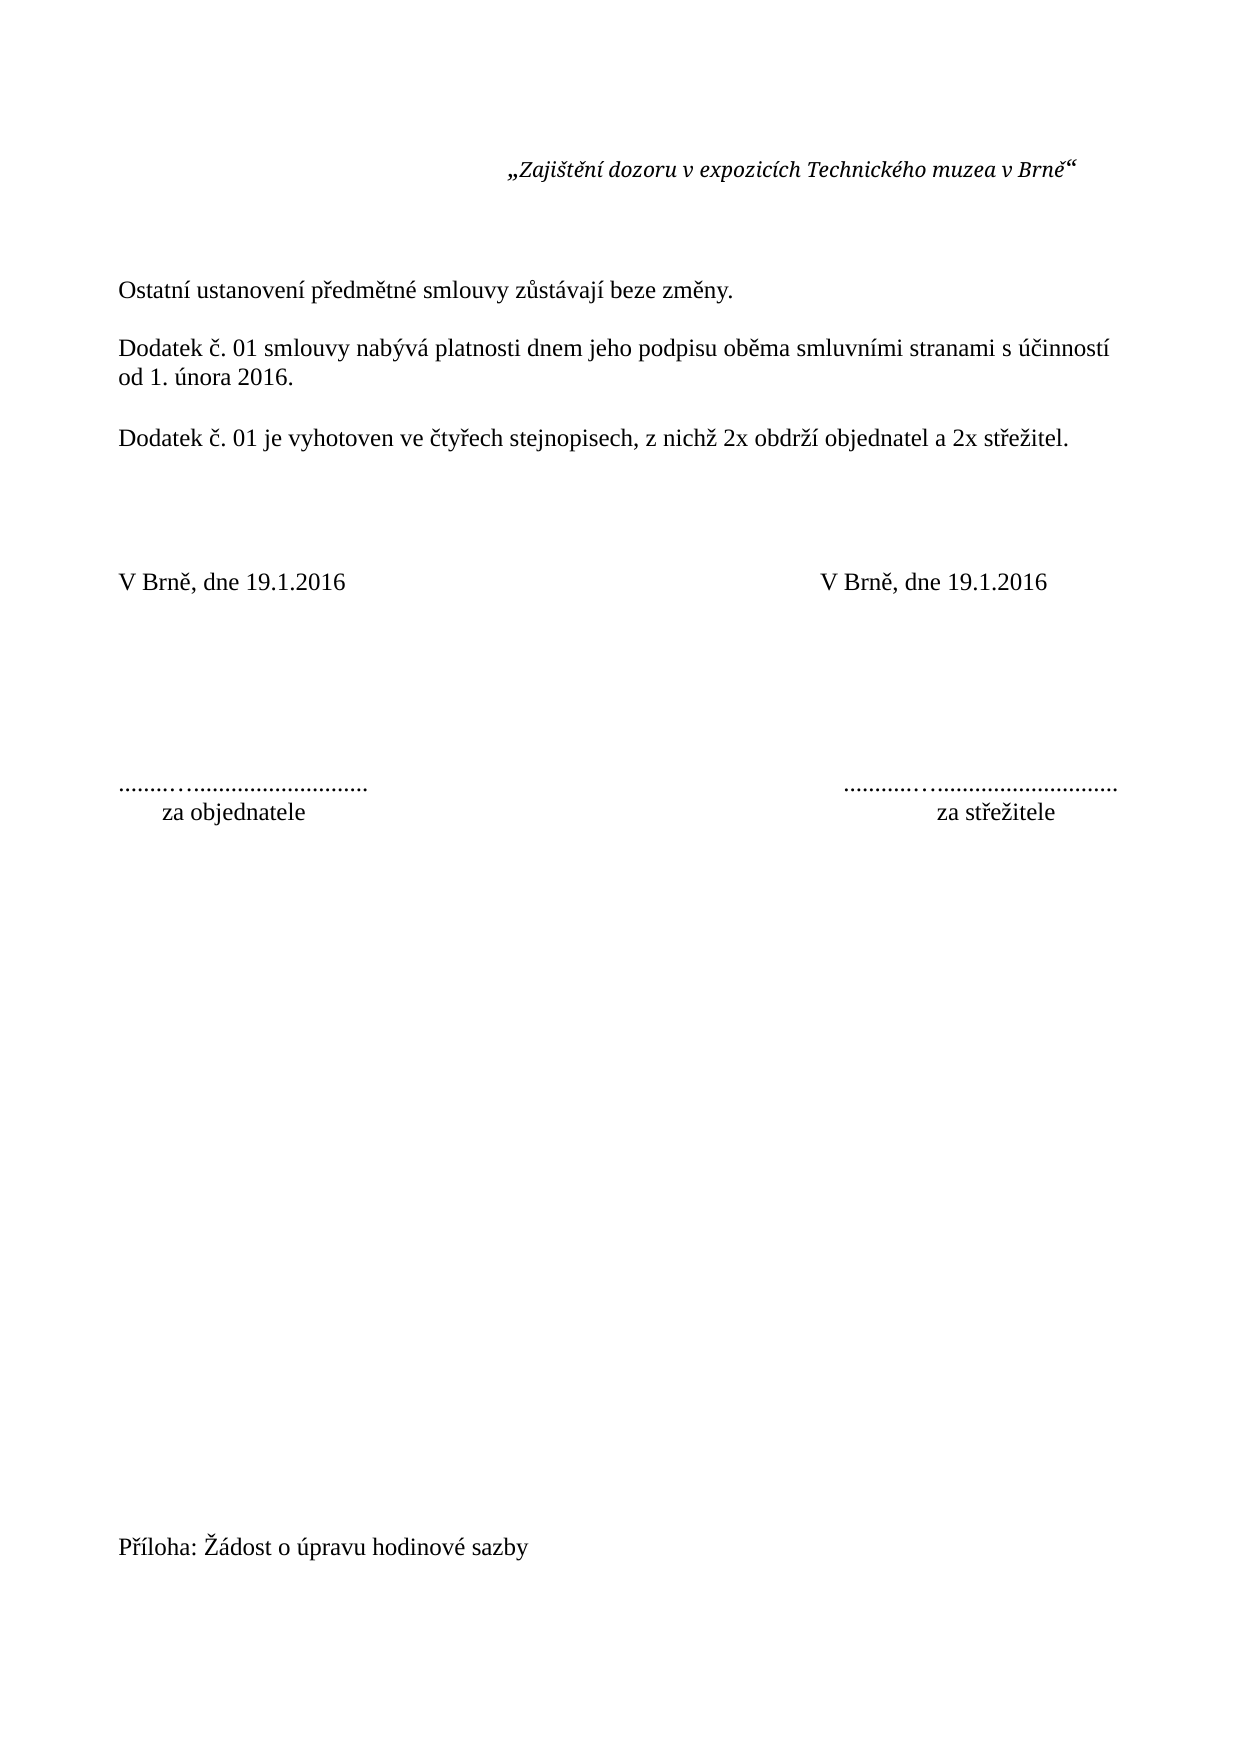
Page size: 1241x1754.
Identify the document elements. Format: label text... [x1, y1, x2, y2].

text ........…............................ ...........…............................. [118, 768, 1122, 797]
text Ostatní ustanovení předmětné smlouvy zůstávají beze změny. [118, 276, 1122, 304]
text Dodatek č. 01 je vyhotoven ve čtyřech stejnopisech, z nichž 2x obdrží objednatel a 2x střežitel. [118, 423, 1122, 452]
text za objednatele za střežitele [118, 797, 1122, 826]
text Dodatek č. 01 smlouvy nabývá platnosti dnem jeho podpisu oběma smluvními stranami s účinností od 1. února 2016. [118, 333, 1122, 391]
text „Zajištění dozoru v expozicích Technického muzea v Brně“ [118, 151, 1122, 185]
text V Brně, dne 19.1.2016 V Brně, dne 19.1.2016 [118, 567, 1122, 596]
text Příloha: Žádost o úpravu hodinové sazby [118, 1532, 1122, 1561]
